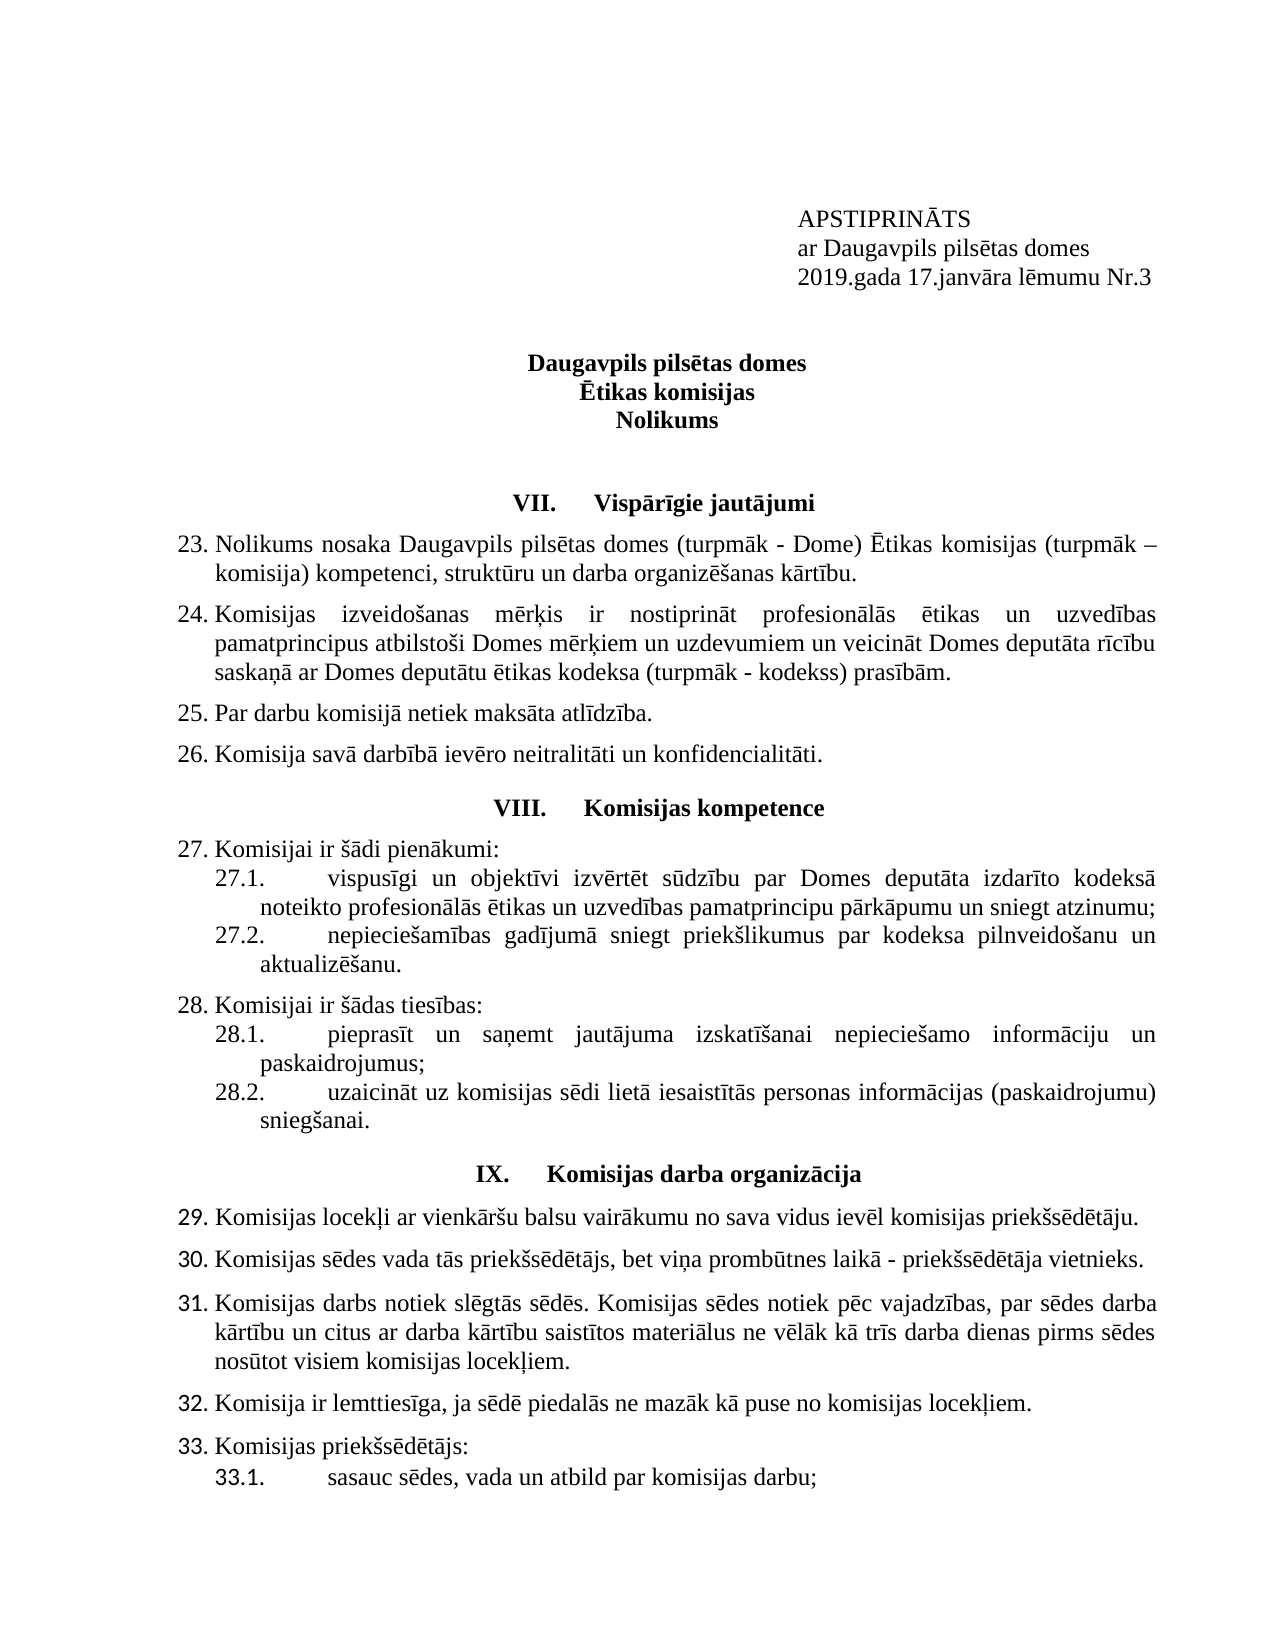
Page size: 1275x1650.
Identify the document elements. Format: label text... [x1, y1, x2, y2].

list pieprasīt un saņemt jautājuma izskatīšanai nepieciešamo informāciju un paskaidrojumus; [215, 1019, 1157, 1077]
list nepieciešamības gadījumā sniegt priekšlikumus par kodeksa pilnveidošanu un aktualizēšanu. [215, 921, 1157, 978]
list Komisija savā darbībā ievēro neitralitāti un konfidencialitāti. [177, 739, 1157, 768]
list Komisijai ir šādi pienākumi: [177, 834, 1157, 863]
list Komisija ir lemttiesīga, ja sēdē piedalās ne mazāk kā puse no komisijas locekļiem. [177, 1387, 1157, 1418]
text Ētikas komisijas [177, 377, 1157, 406]
list Komisijas darba organizācija [214, 1159, 1157, 1188]
text 2019.gada 17.janvāra lēmumu Nr.3 [177, 262, 1157, 291]
list Par darbu komisijā netiek maksāta atlīdzība. [177, 698, 1157, 727]
text Nolikums [177, 406, 1157, 434]
list Komisijas locekļi ar vienkāršu balsu vairākumu no sava vidus ievēl komisijas priekšsēdētāju. [177, 1201, 1157, 1231]
list uzaicināt uz komisijas sēdi lietā iesaistītās personas informācijas (paskaidrojumu) sniegšanai. [215, 1077, 1157, 1134]
list Komisijai ir šādas tiesības: [177, 991, 1157, 1019]
text Daugavpils pilsētas domes [177, 348, 1157, 377]
list Komisijas darbs notiek slēgtās sēdēs. Komisijas sēdes notiek pēc vajadzības, par sēdes darba kārtību un citus ar darba kārtību saistītos materiālus ne vēlāk kā trīs darba dienas pirms sēdes nosūtot visiem komisijas locekļiem. [177, 1287, 1157, 1375]
list Nolikums nosaka Daugavpils pilsētas domes (turpmāk - Dome) Ētikas komisijas (turpmāk – komisija) kompetenci, struktūru un darba organizēšanas kārtību. [177, 529, 1157, 587]
list sasauc sēdes, vada un atbild par komisijas darbu; [214, 1461, 1157, 1491]
list Komisijas kompetence [214, 793, 1157, 822]
list vispusīgi un objektīvi izvērtēt sūdzību par Domes deputāta izdarīto kodeksā noteikto profesionālās ētikas un uzvedības pamatprincipu pārkāpumu un sniegt atzinumu; [215, 863, 1157, 921]
list Komisijas sēdes vada tās priekšsēdētājs, bet viņa prombūtnes laikā - priekšsēdētāja vietnieks. [177, 1244, 1157, 1274]
text ar Daugavpils pilsētas domes [177, 233, 1157, 262]
list Komisijas izveidošanas mērķis ir nostiprināt profesionālās ētikas un uzvedības pamatprincipus atbilstoši Domes mērķiem un uzdevumiem un veicināt Domes deputāta rīcību saskaņā ar Domes deputātu ētikas kodeksa (turpmāk - kodekss) prasībām. [177, 599, 1157, 686]
list Vispārīgie jautājumi [214, 488, 1157, 517]
list Komisijas priekšsēdētājs: [177, 1430, 1157, 1461]
text APSTIPRINĀTS [177, 204, 1157, 233]
